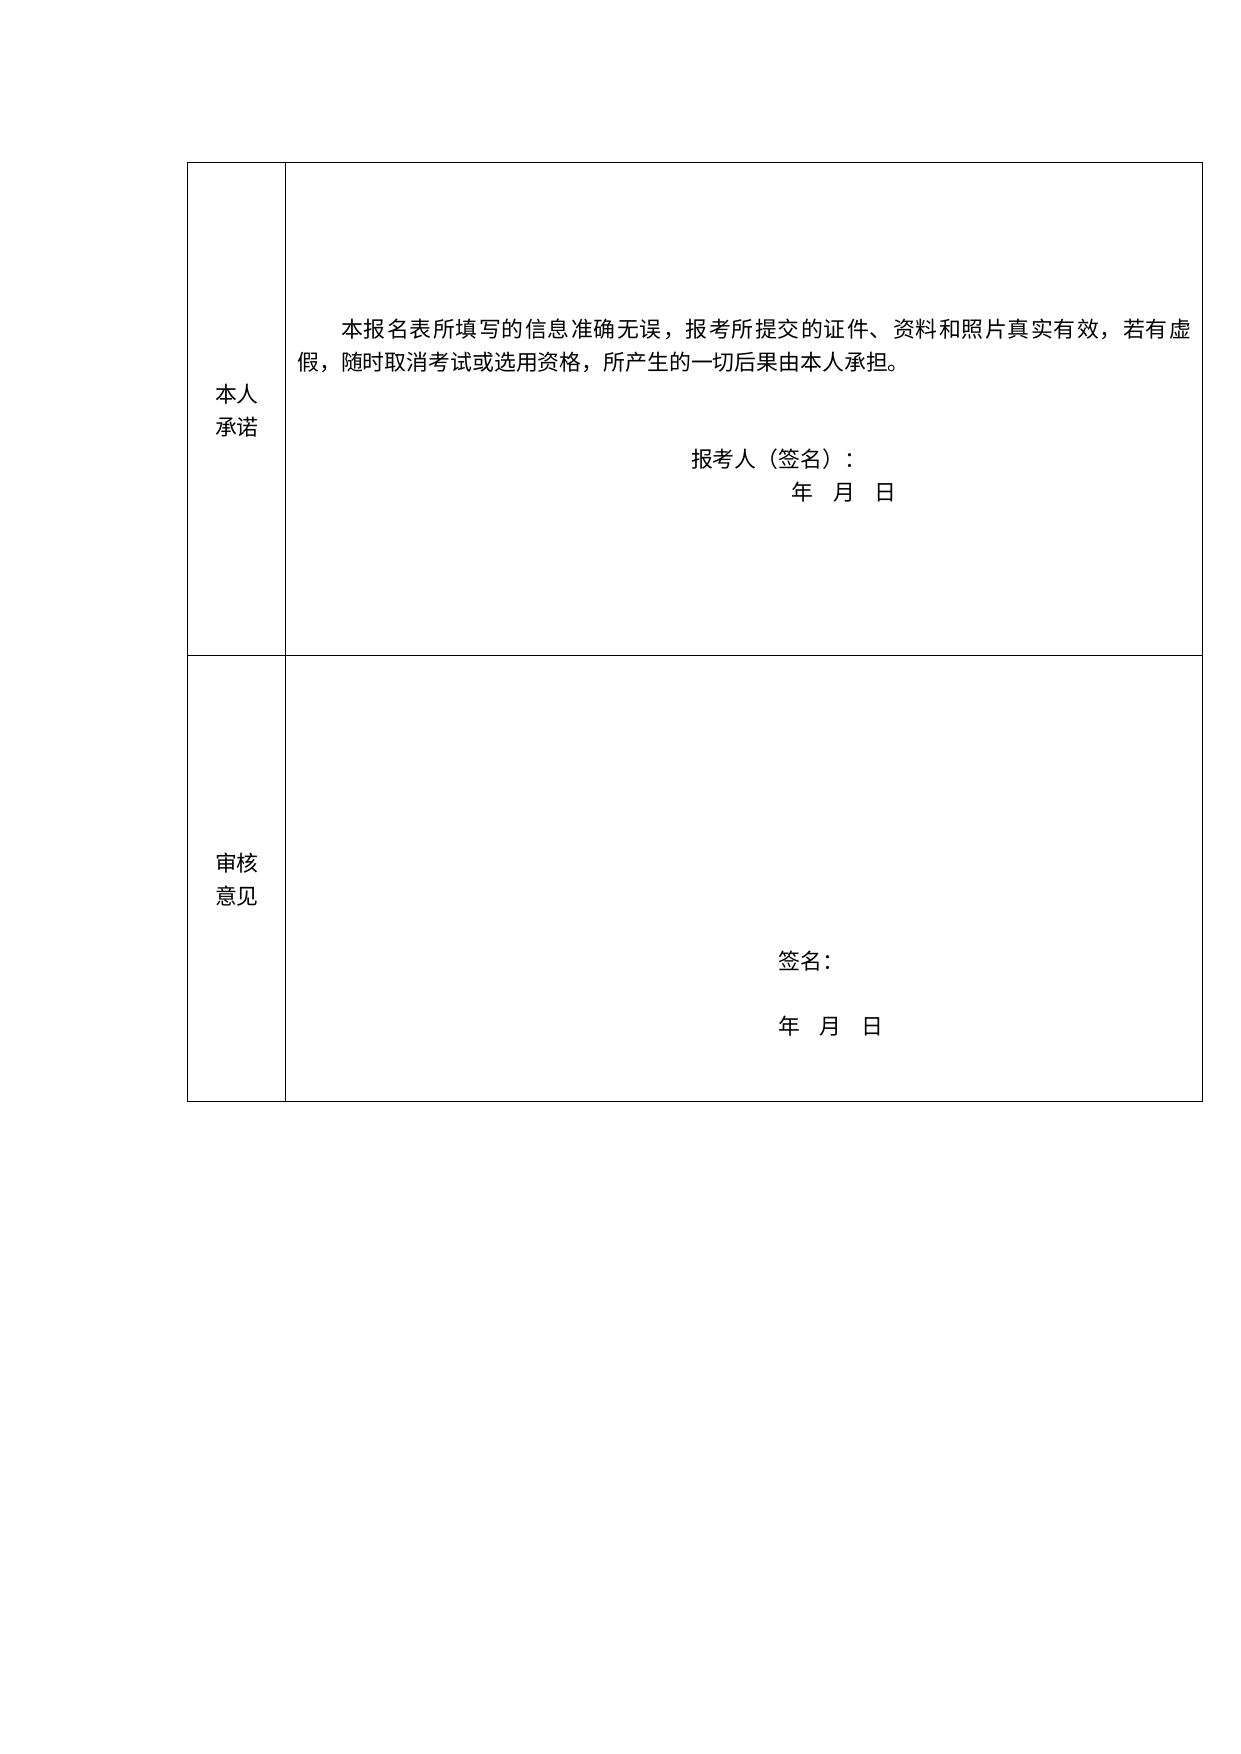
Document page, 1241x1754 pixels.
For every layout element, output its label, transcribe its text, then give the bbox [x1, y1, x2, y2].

table_cell 签名： 年 月 日 [286, 656, 1202, 1101]
table_cell 审核 意见 [188, 656, 285, 1101]
table_cell 本人 承诺 [188, 163, 285, 655]
table_cell 本报名表所填写的信息准确无误，报考所提交的证件、资料和照片真实有效，若有虚假，随时取消考试或选用资格，所产生的一切后果由本人承担。 报考人（签名）： 年 月 日 [286, 163, 1202, 655]
